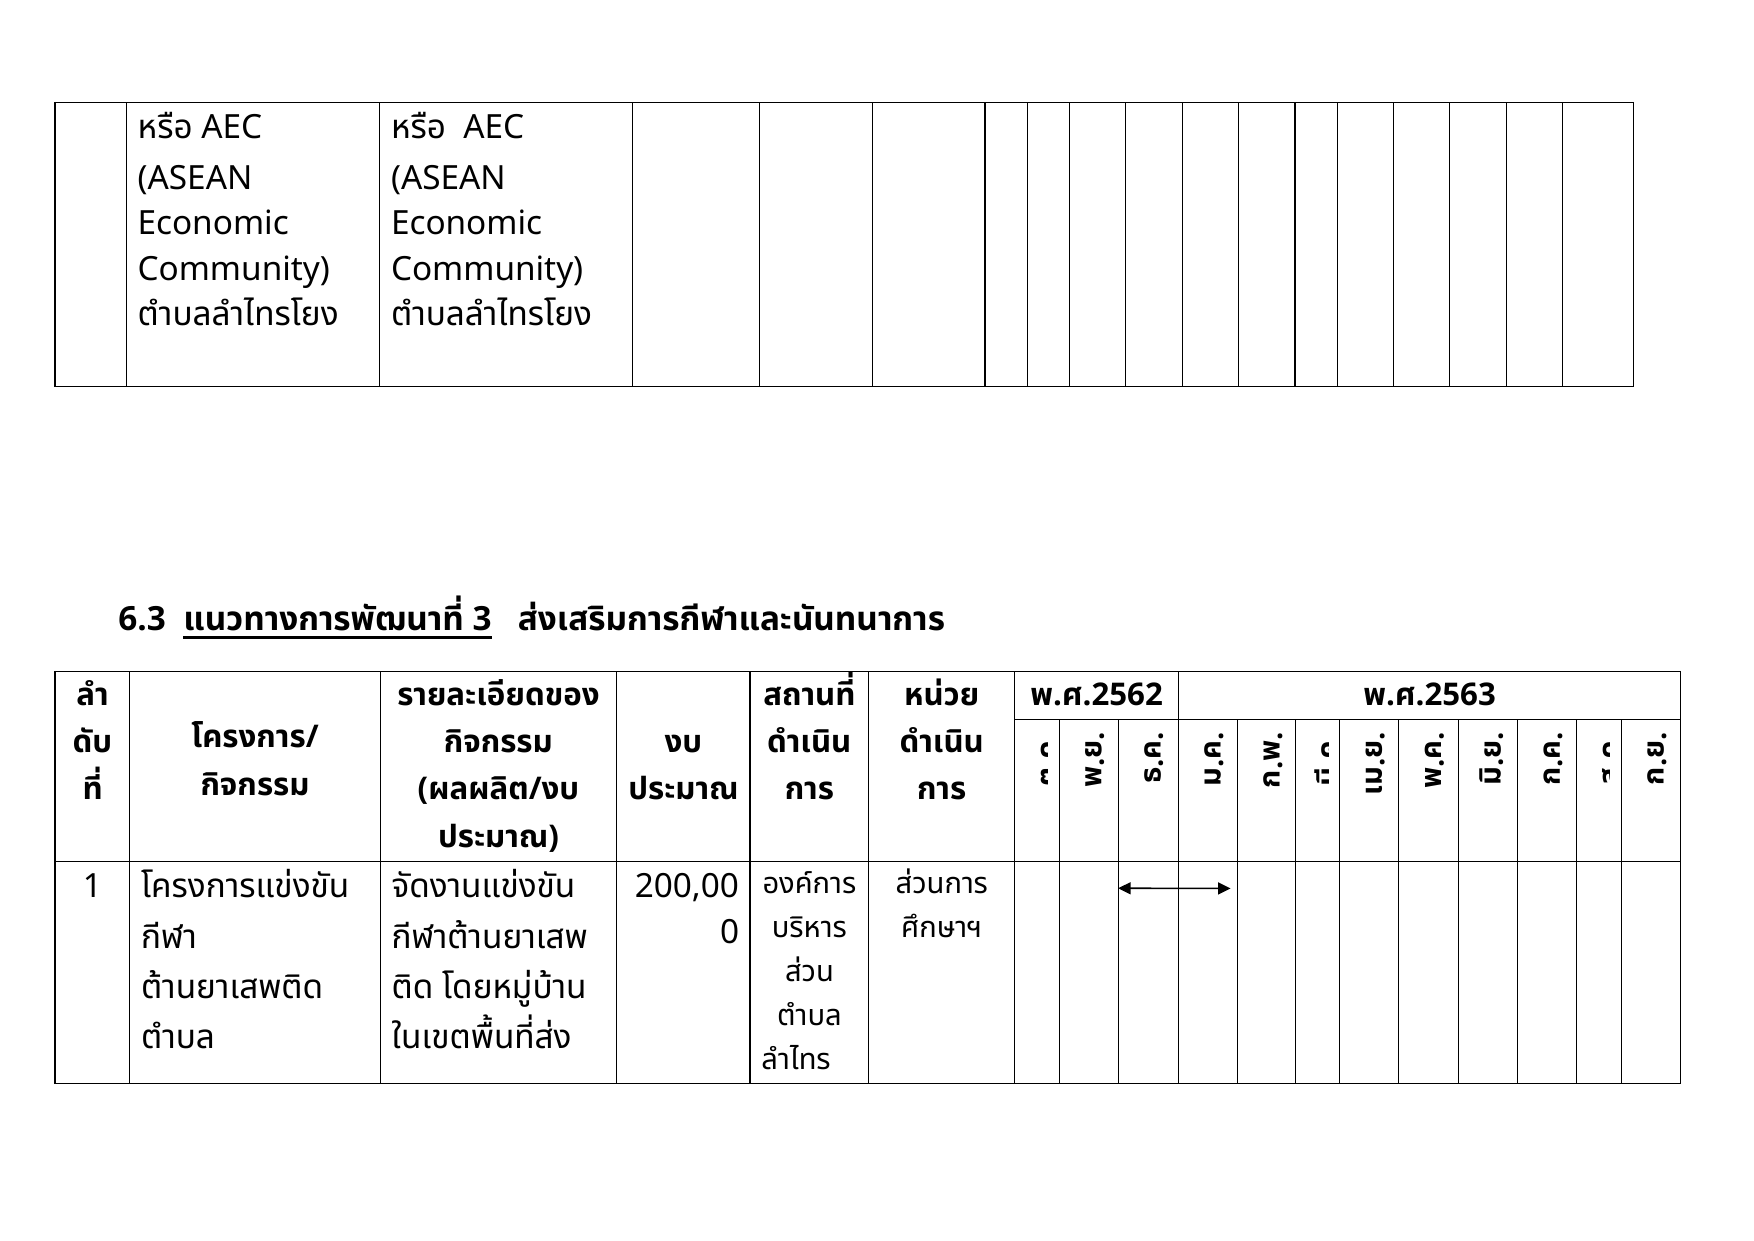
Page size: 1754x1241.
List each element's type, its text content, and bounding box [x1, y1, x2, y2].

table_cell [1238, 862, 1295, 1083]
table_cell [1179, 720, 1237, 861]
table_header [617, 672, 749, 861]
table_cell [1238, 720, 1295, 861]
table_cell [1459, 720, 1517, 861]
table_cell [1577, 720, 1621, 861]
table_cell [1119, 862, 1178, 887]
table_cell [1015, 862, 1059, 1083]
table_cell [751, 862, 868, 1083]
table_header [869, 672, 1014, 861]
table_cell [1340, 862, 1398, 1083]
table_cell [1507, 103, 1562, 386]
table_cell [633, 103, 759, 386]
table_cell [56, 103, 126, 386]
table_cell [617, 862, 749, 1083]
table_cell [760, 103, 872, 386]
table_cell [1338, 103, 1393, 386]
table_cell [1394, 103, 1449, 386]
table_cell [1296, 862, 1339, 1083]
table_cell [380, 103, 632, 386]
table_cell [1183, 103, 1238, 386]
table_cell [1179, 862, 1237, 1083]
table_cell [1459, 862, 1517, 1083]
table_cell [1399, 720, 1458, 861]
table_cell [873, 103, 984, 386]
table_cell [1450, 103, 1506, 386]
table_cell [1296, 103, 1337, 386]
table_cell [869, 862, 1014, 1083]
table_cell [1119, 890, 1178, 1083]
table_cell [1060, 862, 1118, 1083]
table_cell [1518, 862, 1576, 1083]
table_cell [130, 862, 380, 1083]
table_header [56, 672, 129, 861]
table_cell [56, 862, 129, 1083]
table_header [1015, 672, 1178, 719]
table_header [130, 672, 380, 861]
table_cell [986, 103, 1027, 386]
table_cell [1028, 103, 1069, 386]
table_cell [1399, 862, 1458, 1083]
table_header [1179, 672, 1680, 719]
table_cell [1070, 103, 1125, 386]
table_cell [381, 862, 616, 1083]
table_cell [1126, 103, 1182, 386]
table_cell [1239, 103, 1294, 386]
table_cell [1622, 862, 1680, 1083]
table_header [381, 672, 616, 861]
text 6.3 แนวทางการพัฒนาที่ 3 ส่งเสริมการกีฬาและนันทนาการ [118, 595, 1636, 646]
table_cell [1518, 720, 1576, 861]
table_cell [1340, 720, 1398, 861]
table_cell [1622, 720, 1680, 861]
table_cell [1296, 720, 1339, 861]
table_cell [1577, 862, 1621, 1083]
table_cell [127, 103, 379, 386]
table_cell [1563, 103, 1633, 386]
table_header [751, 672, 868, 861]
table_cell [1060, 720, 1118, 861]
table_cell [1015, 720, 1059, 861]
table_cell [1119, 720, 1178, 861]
